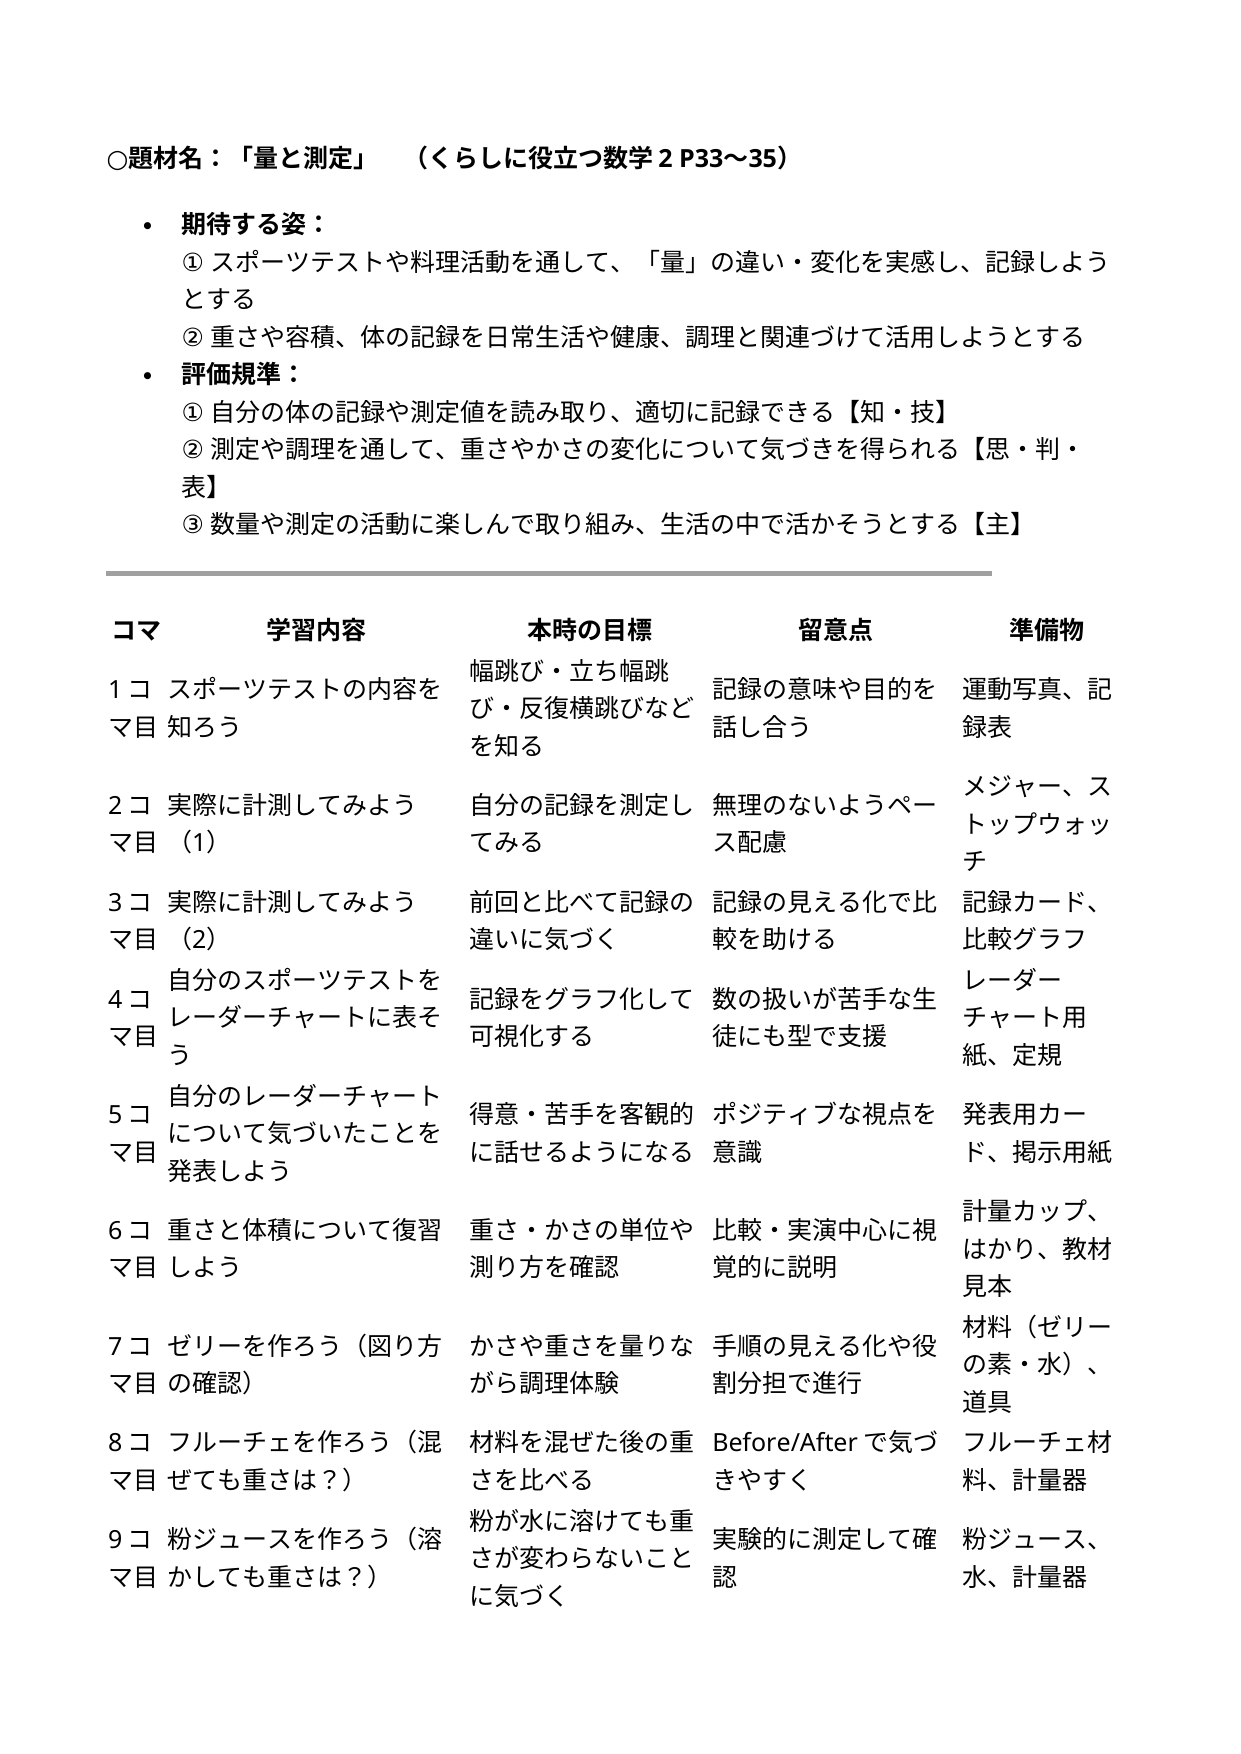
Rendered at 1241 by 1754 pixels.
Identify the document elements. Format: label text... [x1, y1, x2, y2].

table_cell 粉ジュース、水、計量器 [960, 1499, 1133, 1614]
table_cell 7コマ目 [106, 1305, 165, 1421]
table_header コマ [106, 608, 165, 649]
table_cell フルーチェを作ろう（混ぜても重さは？） [165, 1421, 468, 1499]
table_cell 1コマ目 [106, 649, 165, 764]
table_cell かさや重さを量りながら調理体験 [468, 1305, 711, 1421]
table_cell ゼリーを作ろう（図り方の確認） [165, 1305, 468, 1421]
table_cell 無理のないようペース配慮 [711, 765, 960, 880]
table_cell 前回と比べて記録の違いに気づく [468, 880, 711, 958]
table_cell 幅跳び・立ち幅跳び・反復横跳びなどを知る [468, 649, 711, 764]
table_cell 自分のレーダーチャートについて気づいたことを発表しよう [165, 1074, 468, 1189]
table_cell 数の扱いが苦手な生徒にも型で支援 [711, 958, 960, 1074]
table_cell 粉が水に溶けても重さが変わらないことに気づく [468, 1499, 711, 1614]
table_cell 発表用カード、掲示用紙 [960, 1074, 1133, 1189]
table_header 留意点 [711, 608, 960, 649]
table_cell 得意・苦手を客観的に話せるようになる [468, 1074, 711, 1189]
table_cell レーダーチャート用紙、定規 [960, 958, 1133, 1074]
table_cell 実験的に測定して確認 [711, 1499, 960, 1614]
list 期待する姿： ① スポーツテストや料理活動を通して、「量」の違い・変化を実感し、記録しようとする ② 重さや容積、体の記録を日常生活や健康、調理と関連づけて活用しようとする [144, 204, 1134, 354]
table_header 本時の目標 [468, 608, 711, 649]
table_cell スポーツテストの内容を知ろう [165, 649, 468, 764]
table_cell ポジティブな視点を意識 [711, 1074, 960, 1189]
table_cell フルーチェ材料、計量器 [960, 1421, 1133, 1499]
text ○題材名：「量と測定」 （くらしに役立つ数学2 P33〜35） [106, 137, 1134, 175]
table_cell 自分の記録を測定してみる [468, 765, 711, 880]
table_cell 重さと体積について復習しよう [165, 1190, 468, 1305]
table_cell Before/Afterで気づきやすく [711, 1421, 960, 1499]
table_cell 4コマ目 [106, 958, 165, 1074]
table_cell 記録の見える化で比較を助ける [711, 880, 960, 958]
table_cell 粉ジュースを作ろう（溶かしても重さは？） [165, 1499, 468, 1614]
table_cell 材料（ゼリーの素・水）、道具 [960, 1305, 1133, 1421]
table_cell 記録カード、比較グラフ [960, 880, 1133, 958]
list 評価規準： ① 自分の体の記録や測定値を読み取り、適切に記録できる【知・技】 ② 測定や調理を通して、重さやかさの変化について気づきを得られる【思・判・表】 ③ 数量や測定の活動に楽しんで取り組み、生活の中で活かそうとする【主】 [144, 354, 1134, 542]
table_cell 6コマ目 [106, 1190, 165, 1305]
table_cell 材料を混ぜた後の重さを比べる [468, 1421, 711, 1499]
table_cell 比較・実演中心に視覚的に説明 [711, 1190, 960, 1305]
table_cell 実際に計測してみよう（2） [165, 880, 468, 958]
table_header 学習内容 [165, 608, 468, 649]
table_cell 9コマ目 [106, 1499, 165, 1614]
table_cell 重さ・かさの単位や測り方を確認 [468, 1190, 711, 1305]
table_cell メジャー、ストップウォッチ [960, 765, 1133, 880]
table_cell 5コマ目 [106, 1074, 165, 1189]
table_cell 運動写真、記録表 [960, 649, 1133, 764]
table_cell 8コマ目 [106, 1421, 165, 1499]
table_cell 計量カップ、はかり、教材見本 [960, 1190, 1133, 1305]
table_cell 2コマ目 [106, 765, 165, 880]
table_header 準備物 [960, 608, 1133, 649]
table_cell 手順の見える化や役割分担で進行 [711, 1305, 960, 1421]
table_cell 自分のスポーツテストをレーダーチャートに表そう [165, 958, 468, 1074]
table_cell 記録の意味や目的を話し合う [711, 649, 960, 764]
table_cell 3コマ目 [106, 880, 165, 958]
table_cell 実際に計測してみよう（1） [165, 765, 468, 880]
table_cell 記録をグラフ化して可視化する [468, 958, 711, 1074]
